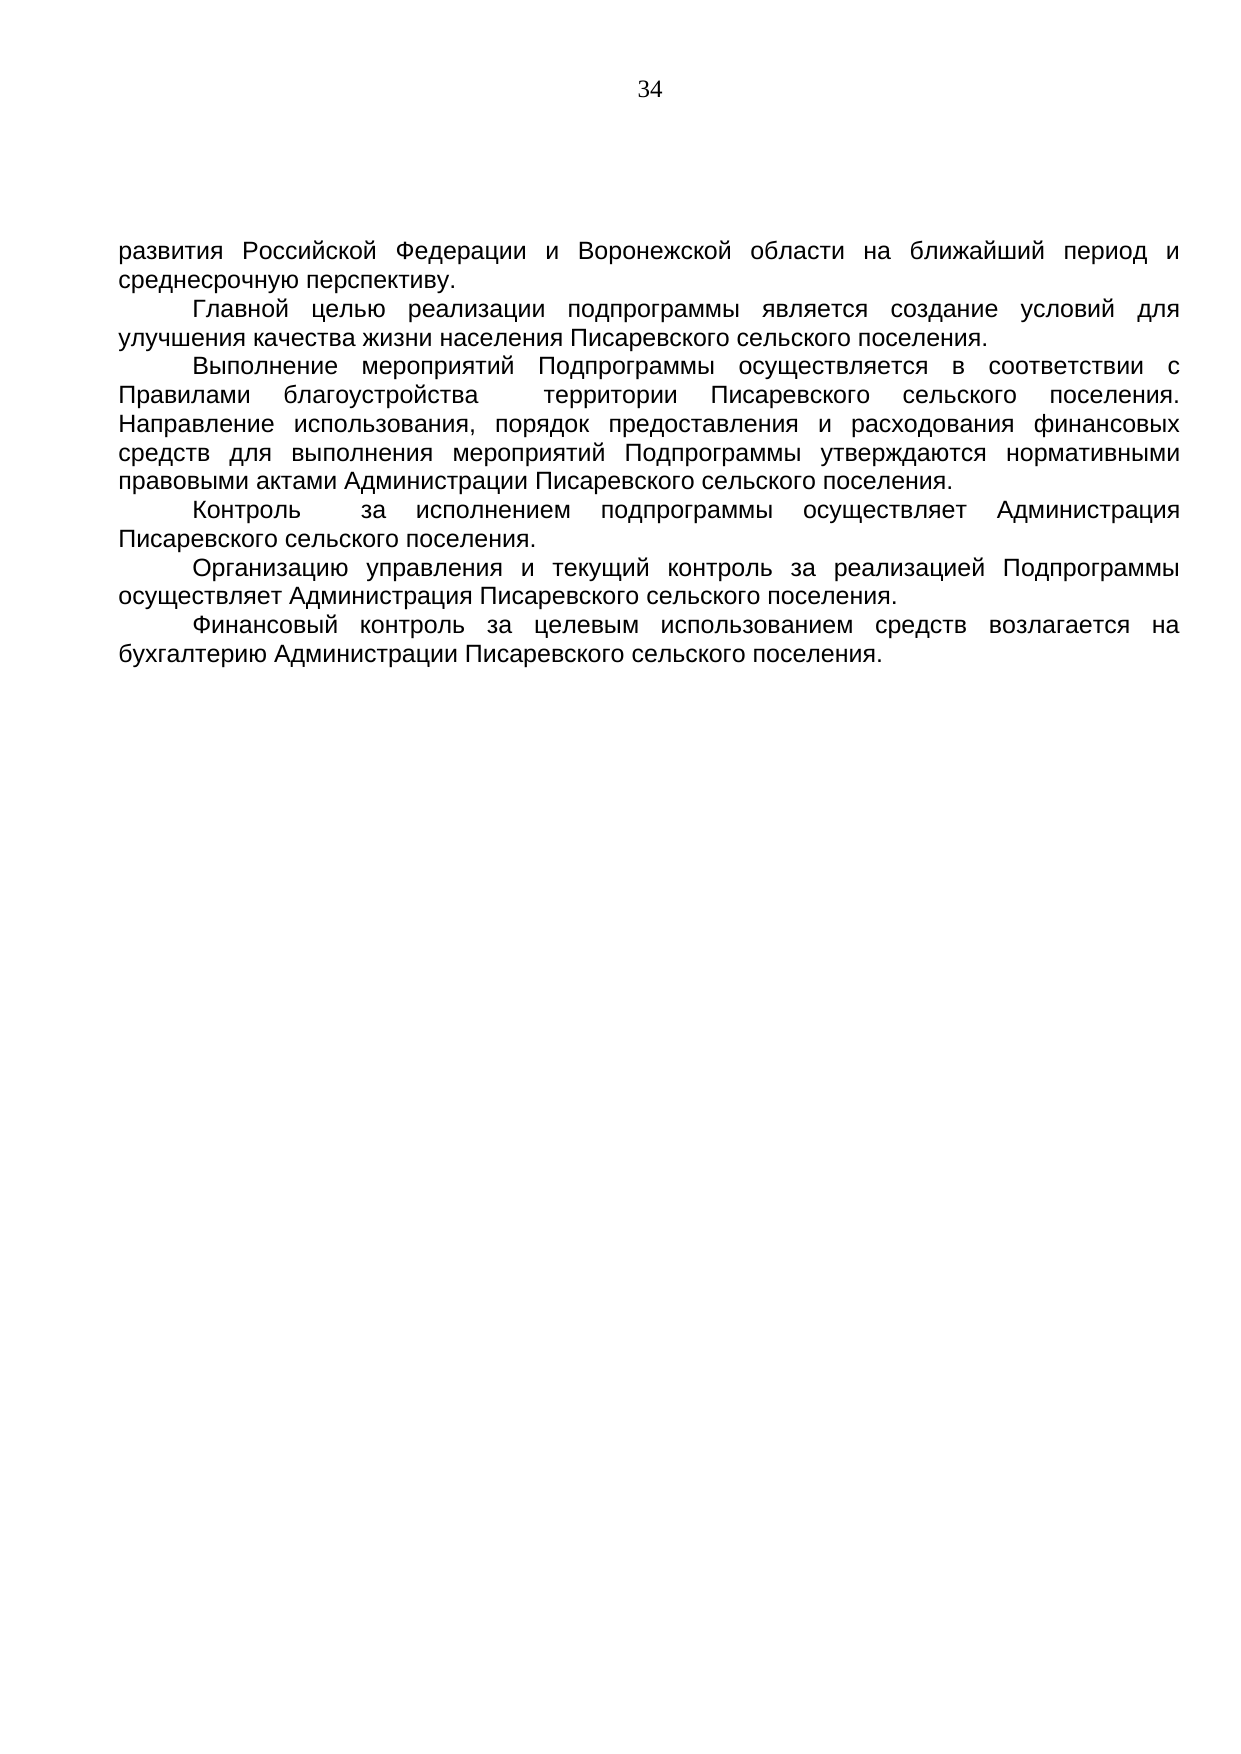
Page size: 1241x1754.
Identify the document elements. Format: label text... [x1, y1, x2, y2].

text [118, 236, 1181, 294]
text Главной целью реализации подпрограммы является создание условий для улучшения качества жизни населения Писаревского сельского поселения. [118, 294, 1181, 351]
text Контроль за исполнением подпрограммы осуществляет Администрация Писаревского сельского поселения. [118, 495, 1181, 552]
text Организацию управления и текущий контроль за реализацией Подпрограммы осуществляет Администрация Писаревского сельского поселения. [118, 552, 1181, 610]
text Финансовый контроль за целевым использованием средств возлагается на бухгалтерию Администрации Писаревского сельского поселения. [118, 610, 1181, 667]
text Выполнение мероприятий Подпрограммы осуществляется в соответствии с Правилами благоустройства территории Писаревского сельского поселения. Направление использования, порядок предоставления и расходования финансовых средств для выполнения мероприятий Подпрограммы утверждаются нормативными правовыми актами Администрации Писаревского сельского поселения. [118, 351, 1181, 495]
